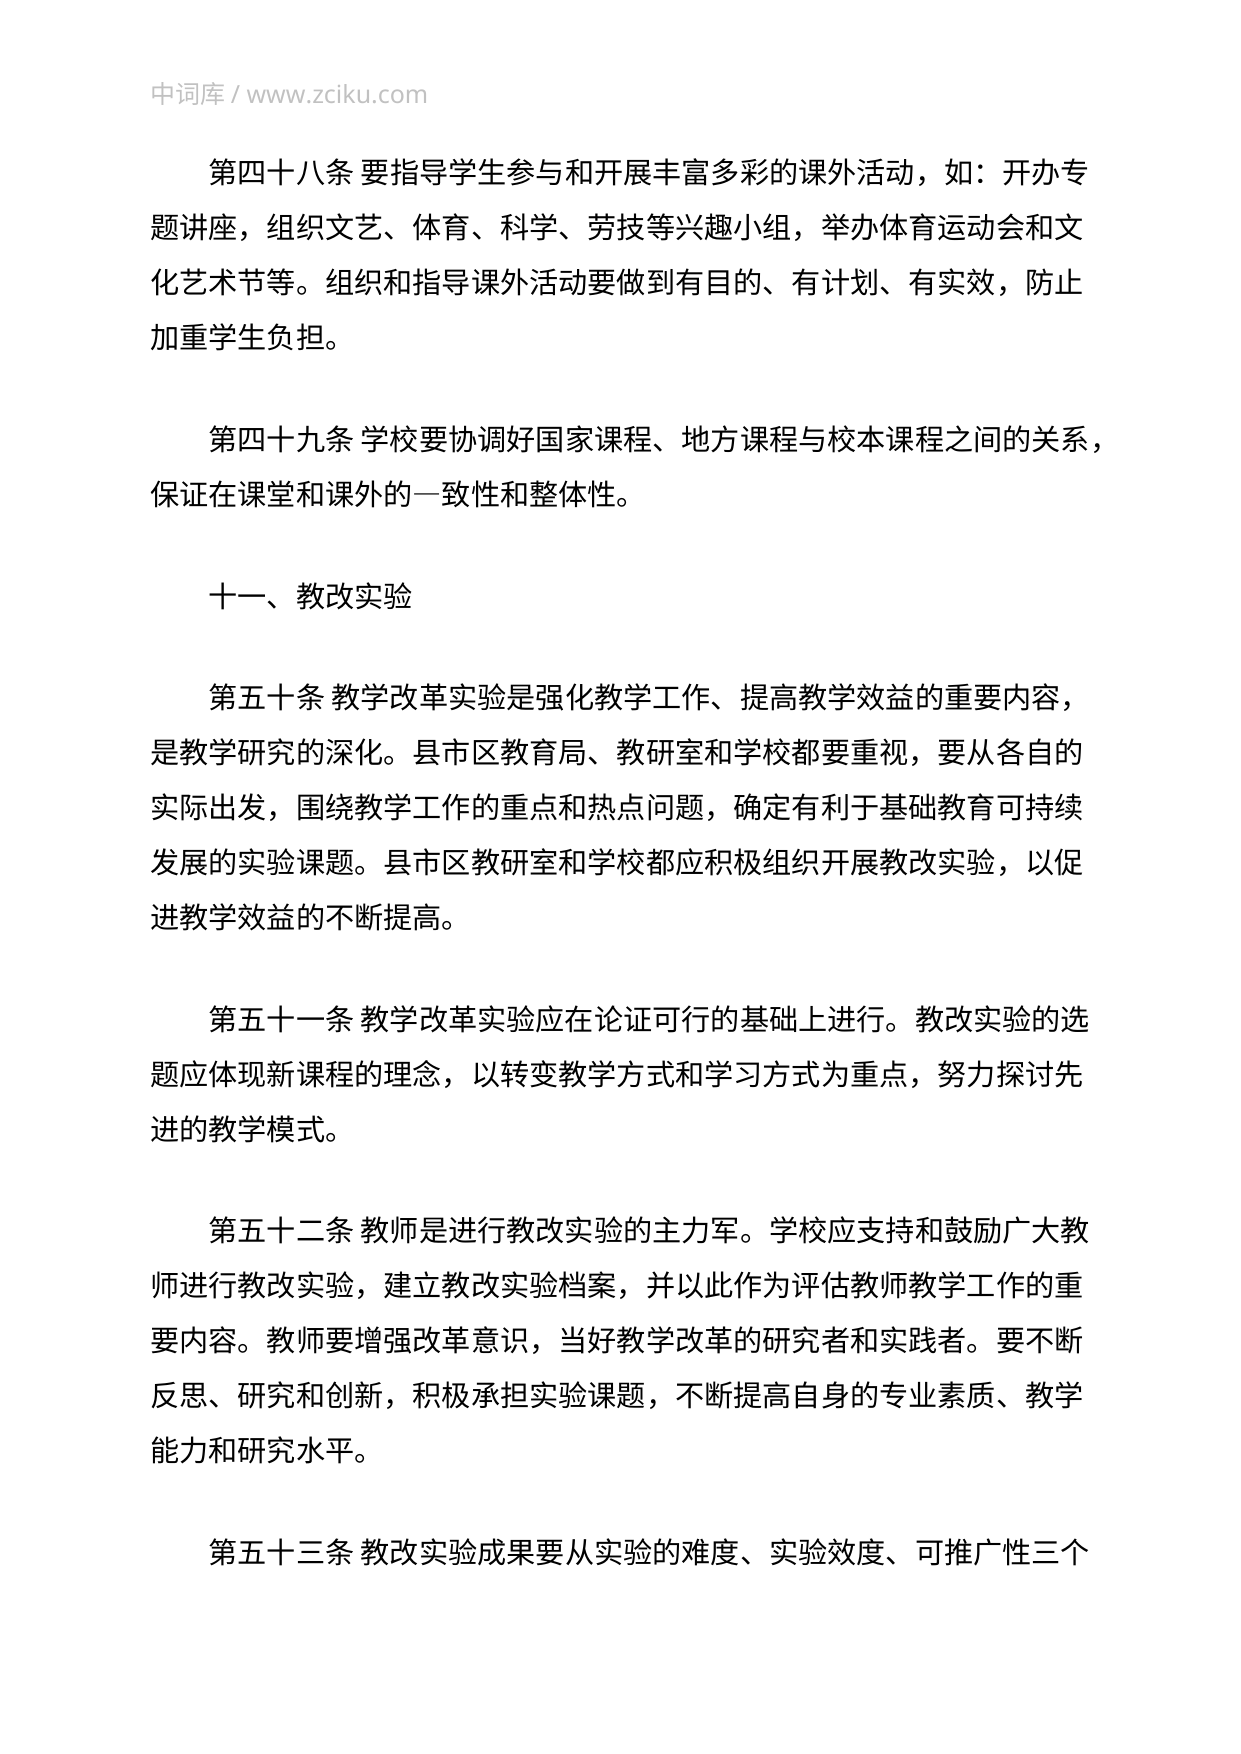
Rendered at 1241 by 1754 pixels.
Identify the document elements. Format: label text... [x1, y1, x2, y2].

text 第四十九条 学校要协调好国家课程、地方课程与校本课程之间的关系，保证在课堂和课外的―致性和整体性。 [150, 416, 1090, 514]
text 第五十二条 教师是进行教改实验的主力军。学校应支持和鼓励广大教师进行教改实验，建立教改实验档案，并以此作为评估教师教学工作的重要内容。教师要增强改革意识，当好教学改革的研究者和实践者。要不断反思、研究和创新，积极承担实验课题，不断提高自身的专业素质、教学能力和研究水平。 [150, 1208, 1090, 1470]
text 第五十条 教学改革实验是强化教学工作、提高教学效益的重要内容，是教学研究的深化。县市区教育局、教研室和学校都要重视，要从各自的实际出发，围绕教学工作的重点和热点问题，确定有利于基础教育可持续发展的实验课题。县市区教研室和学校都应积极组织开展教改实验，以促进教学效益的不断提高。 [150, 675, 1090, 937]
text 第五十一条 教学改革实验应在论证可行的基础上进行。教改实验的选题应体现新课程的理念，以转变教学方式和学习方式为重点，努力探讨先进的教学模式。 [150, 996, 1090, 1148]
text 十一、教改实验 [150, 573, 1090, 615]
text 第四十八条 要指导学生参与和开展丰富多彩的课外活动，如：开办专题讲座，组织文艺、体育、科学、劳技等兴趣小组，举办体育运动会和文化艺术节等。组织和指导课外活动要做到有目的、有计划、有实效，防止加重学生负担。 [150, 150, 1090, 357]
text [150, 1529, 1090, 1571]
